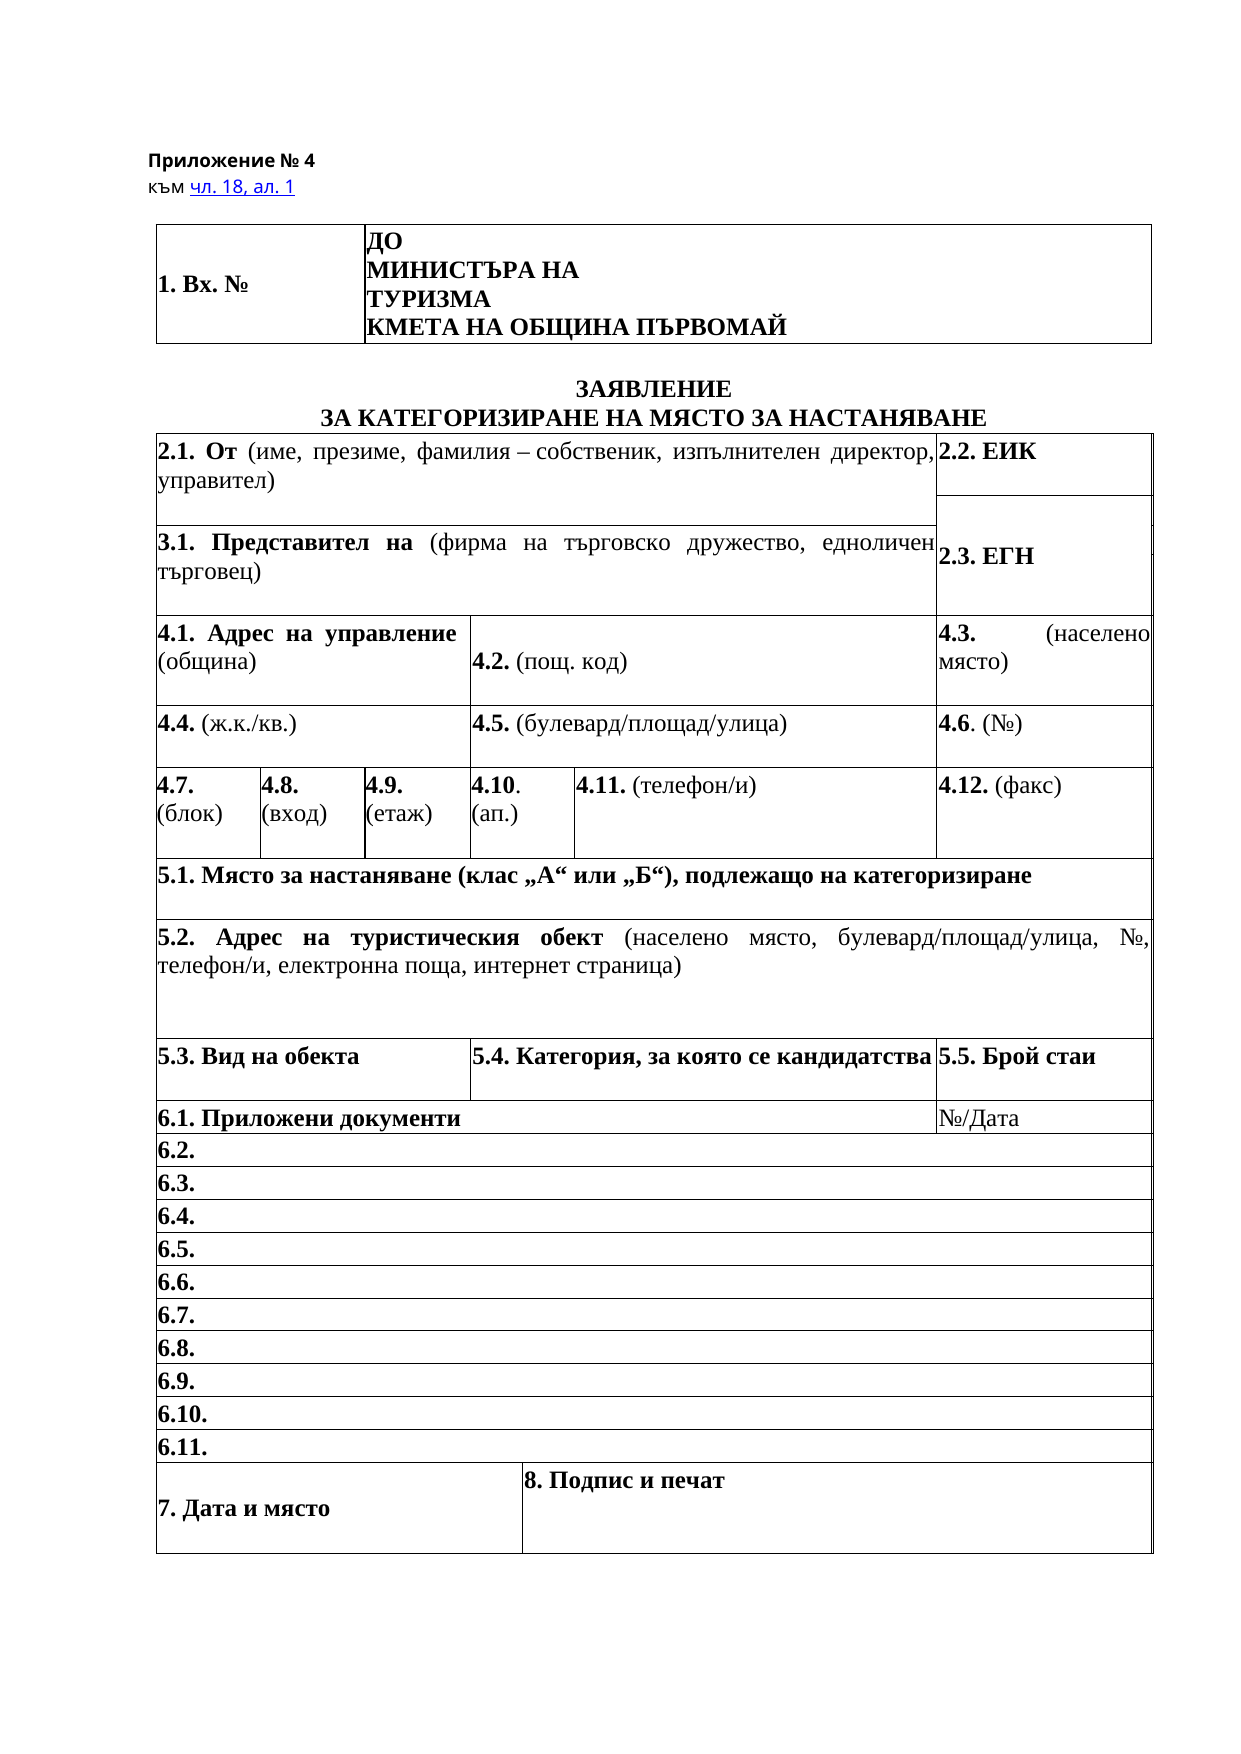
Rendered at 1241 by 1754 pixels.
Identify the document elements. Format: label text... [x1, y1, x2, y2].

table_header Приложение № 4 към чл. 18, ал. 1 [148, 148, 1163, 1579]
